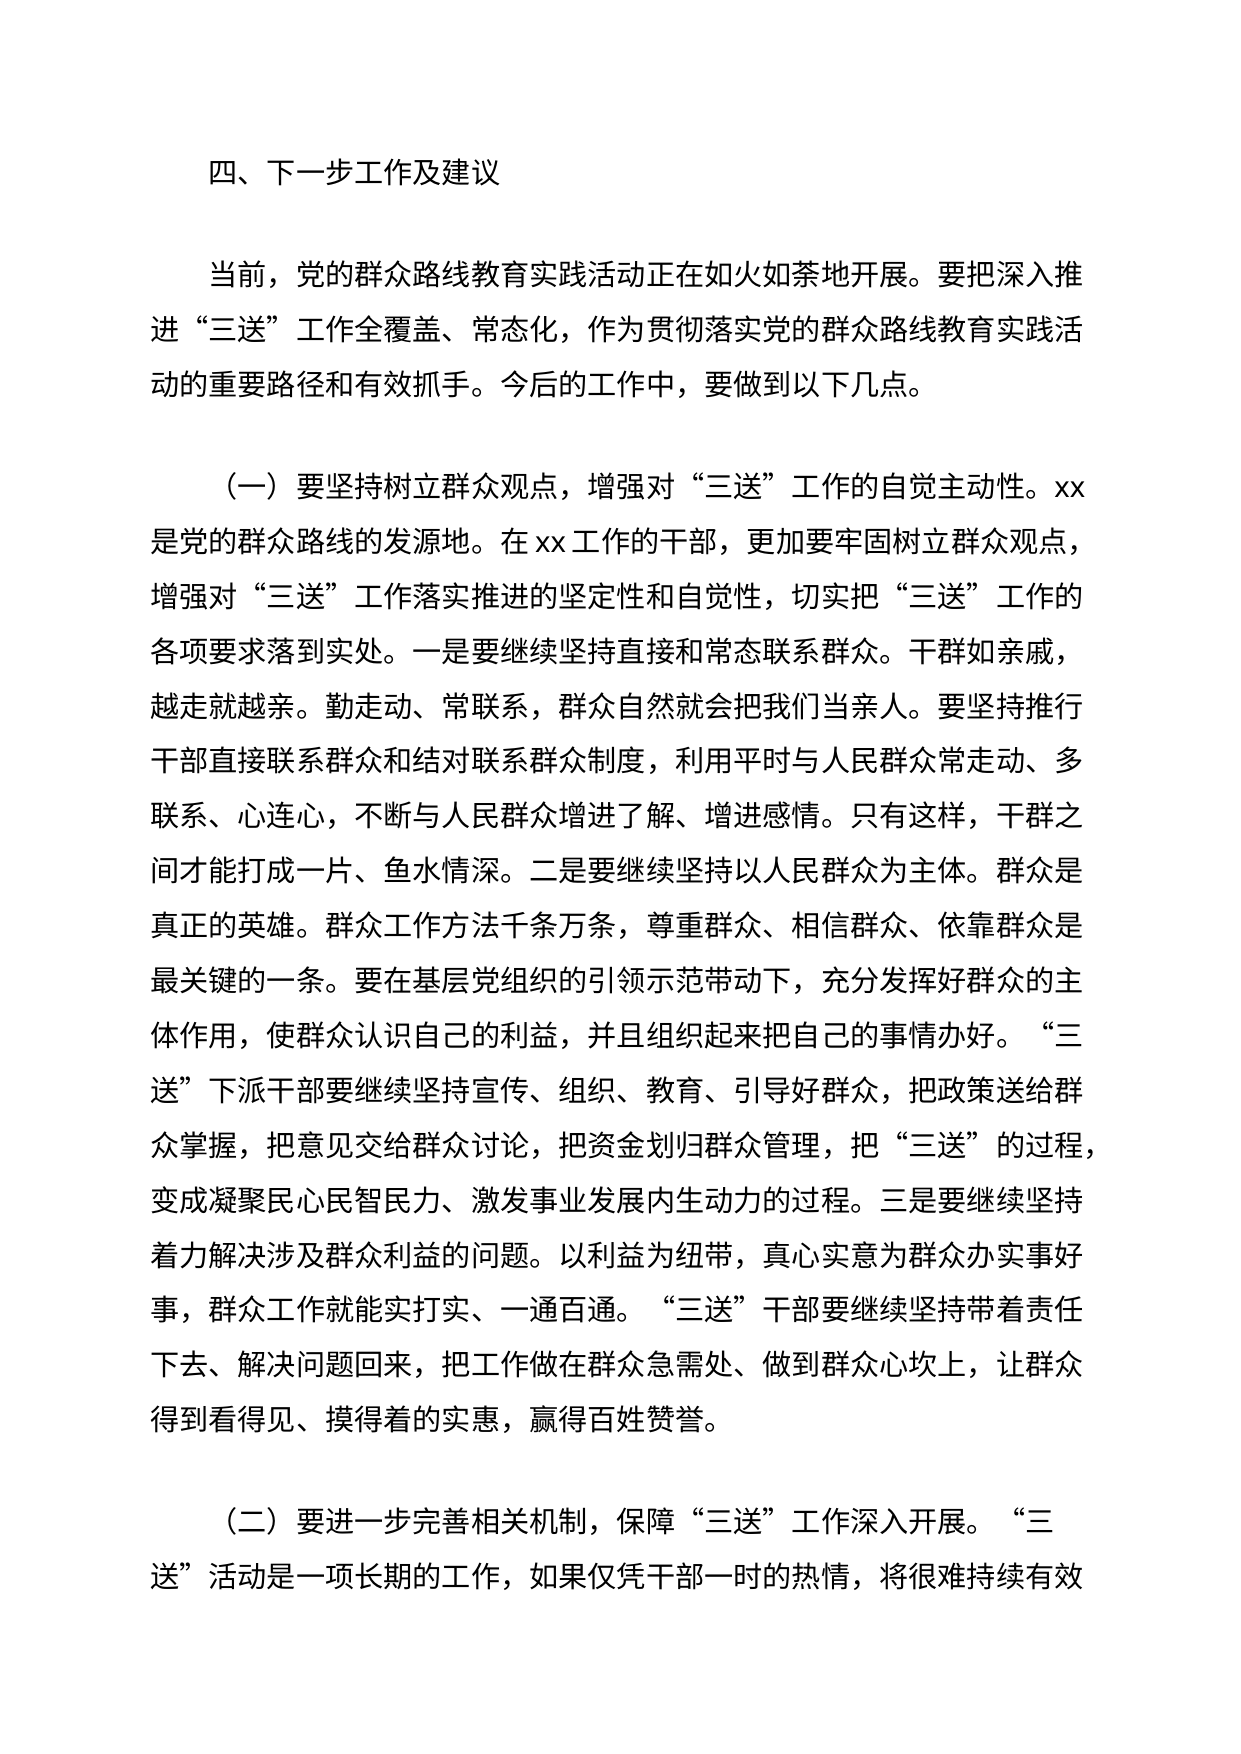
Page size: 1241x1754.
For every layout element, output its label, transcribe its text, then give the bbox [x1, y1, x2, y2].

text （一）要坚持树立群众观点，增强对“三送”工作的自觉主动性。xx是党的群众路线的发源地。在xx工作的干部，更加要牢固树立群众观点，增强对“三送”工作落实推进的坚定性和自觉性，切实把“三送”工作的各项要求落到实处。一是要继续坚持直接和常态联系群众。干群如亲戚，越走就越亲。勤走动、常联系，群众自然就会把我们当亲人。要坚持推行干部直接联系群众和结对联系群众制度，利用平时与人民群众常走动、多联系、心连心，不断与人民群众增进了解、增进感情。只有这样，干群之间才能打成一片、鱼水情深。二是要继续坚持以人民群众为主体。群众是真正的英雄。群众工作方法千条万条，尊重群众、相信群众、依靠群众是最关键的一条。要在基层党组织的引领示范带动下，充分发挥好群众的主体作用，使群众认识自己的利益，并且组织起来把自己的事情办好。“三送”下派干部要继续坚持宣传、组织、教育、引导好群众，把政策送给群众掌握，把意见交给群众讨论，把资金划归群众管理，把“三送”的过程，变成凝聚民心民智民力、激发事业发展内生动力的过程。三是要继续坚持着力解决涉及群众利益的问题。以利益为纽带，真心实意为群众办实事好事，群众工作就能实打实、一通百通。“三送”干部要继续坚持带着责任下去、解决问题回来，把工作做在群众急需处、做到群众心坎上，让群众得到看得见、摸得着的实惠，赢得百姓赞誉。 [150, 463, 1090, 1439]
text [150, 1498, 1090, 1596]
text 当前，党的群众路线教育实践活动正在如火如荼地开展。要把深入推进“三送”工作全覆盖、常态化，作为贯彻落实党的群众路线教育实践活动的重要路径和有效抓手。今后的工作中，要做到以下几点。 [150, 252, 1090, 404]
text 四、下一步工作及建议 [150, 150, 1090, 192]
